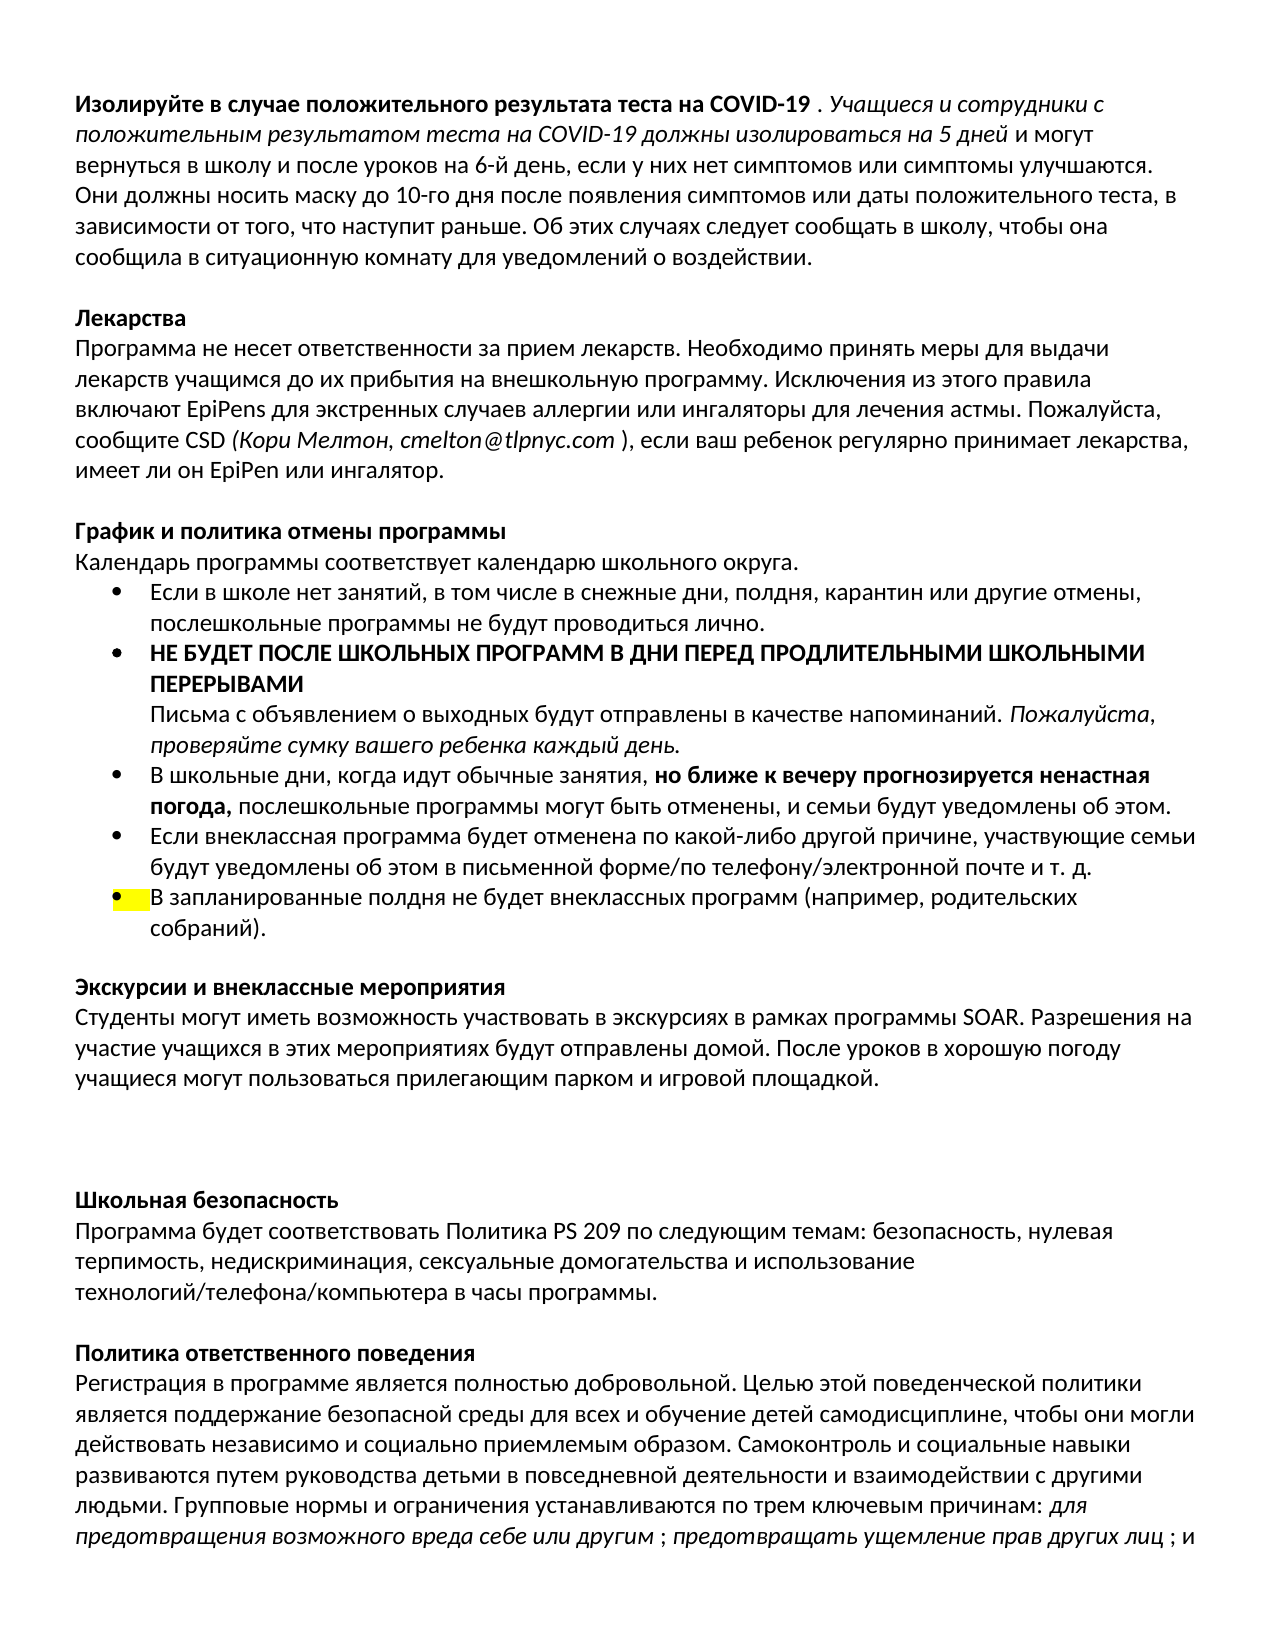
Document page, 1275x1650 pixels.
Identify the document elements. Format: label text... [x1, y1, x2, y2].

list НЕ БУДЕТ ПОСЛЕ ШКОЛЬНЫХ ПРОГРАММ В ДНИ ПЕРЕД ПРОДЛИТЕЛЬНЫМИ ШКОЛЬНЫМИ ПЕРЕРЫВАМИ [112, 637, 1200, 698]
text Лекарства [75, 302, 1200, 332]
list Письма с объявлением о выходных будут отправлены в качестве напоминаний. Пожалуйста, проверяйте сумку вашего ребенка каждый день. [150, 698, 1200, 759]
text Школьная безопасность [75, 1184, 1200, 1215]
text График и политика отмены программы [75, 515, 1200, 546]
list В школьные дни, когда идут обычные занятия, но ближе к вечеру прогнозируется ненастная погода, послешкольные программы могут быть отменены, и семьи будут уведомлены об этом. [112, 759, 1200, 821]
text Изолируйте в случае положительного результата теста на COVID-19 . Учащиеся и сотрудники с положительным результатом теста на COVID-19 должны изолироваться на 5 дней и могут вернуться в школу и после уроков на 6-й день, если у них нет симптомов или симптомы улучшаются. Они должны носить маску до 10-го дня после появления симптомов или даты положительного теста, в зависимости от того, что наступит раньше. Об этих случаях следует сообщать в школу, чтобы она сообщила в ситуационную комнату для уведомлений о воздействии. [75, 88, 1200, 271]
list Если в школе нет занятий, в том числе в снежные дни, полдня, карантин или другие отмены, послешкольные программы не будут проводиться лично. [112, 576, 1200, 637]
list Если внеклассная программа будет отменена по какой-либо другой причине, участвующие семьи будут уведомлены об этом в письменной форме/по телефону/электронной почте и т. д. [112, 821, 1200, 882]
list В запланированные полдня не будет внеклассных программ (например, родительских собраний). [112, 882, 1200, 943]
text Программа не несет ответственности за прием лекарств. Необходимо принять меры для выдачи лекарств учащимся до их прибытия на внешкольную программу. Исключения из этого правила включают EpiPens для экстренных случаев аллергии или ингаляторы для лечения астмы. Пожалуйста, сообщите CSD (Кори Мелтон, cmelton@tlpnyc.com ), если ваш ребенок регулярно принимает лекарства, имеет ли он EpiPen или ингалятор. [75, 332, 1200, 485]
text Программа будет соответствовать Политика PS 209 по следующим темам: безопасность, нулевая терпимость, недискриминация, сексуальные домогательства и использование технологий/телефона/компьютера в часы программы. [75, 1215, 1200, 1306]
text Экскурсии и внеклассные мероприятия [75, 971, 1200, 1001]
text Студенты могут иметь возможность участвовать в экскурсиях в рамках программы SOAR. Разрешения на участие учащихся в этих мероприятиях будут отправлены домой. После уроков в хорошую погоду учащиеся могут пользоваться прилегающим парком и игровой площадкой. [75, 1001, 1200, 1093]
text Календарь программы соответствует календарю школьного округа. [75, 546, 1200, 576]
